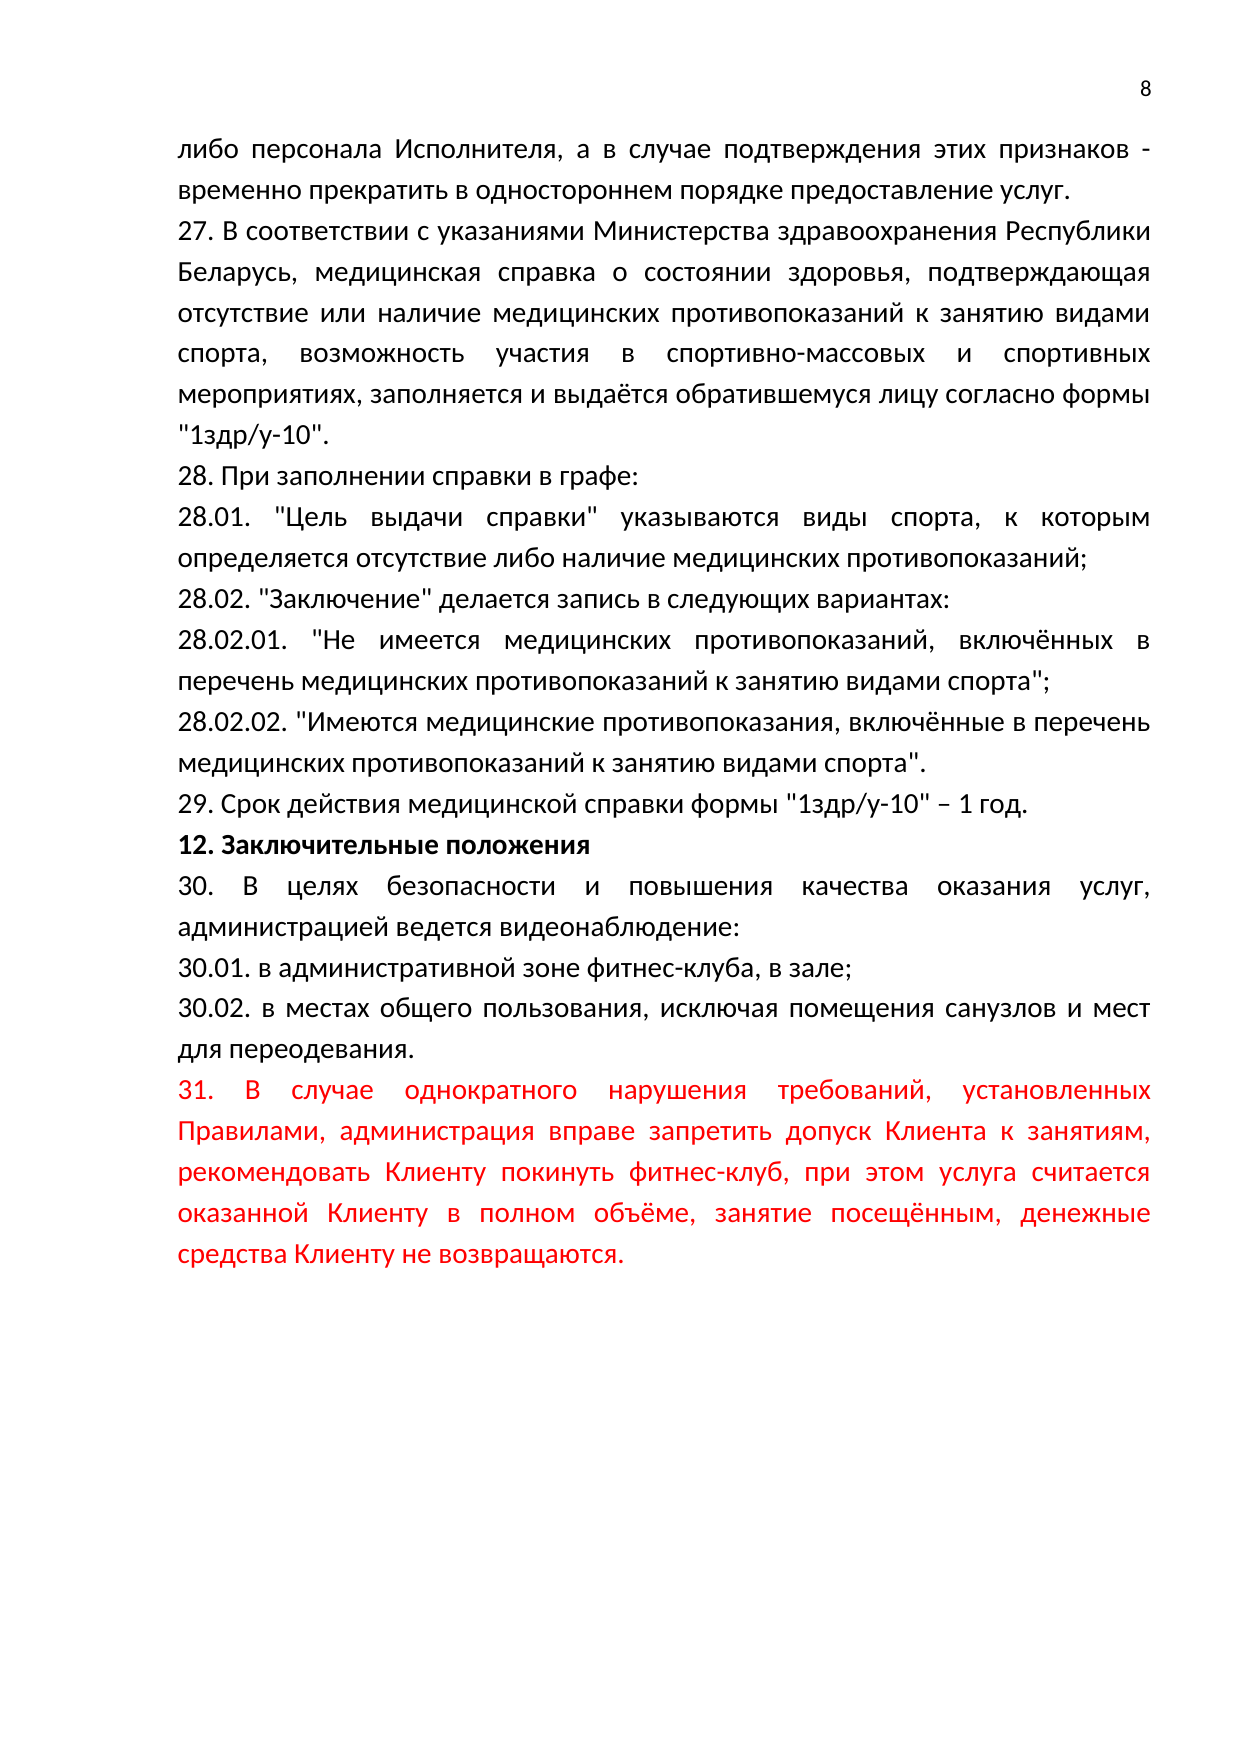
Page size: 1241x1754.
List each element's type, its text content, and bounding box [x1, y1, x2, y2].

text 31. В случае однократного нарушения требований, установленных Правилами, администрация вправе запретить допуск Клиента к занятиям, рекомендовать Клиенту покинуть фитнес-клуб, при этом услуга считается оказанной Клиенту в полном объёме, занятие посещённым, денежные средства Клиенту не возвращаются. [177, 1071, 1152, 1271]
text 28.02.02. "Имеются медицинские противопоказания, включённые в перечень медицинских противопоказаний к занятию видами спорта". [177, 703, 1152, 779]
text 28. При заполнении справки в графе: [177, 457, 1152, 493]
text 28.02. "Заключение" делается запись в следующих вариантах: [177, 580, 1152, 616]
text 12. Заключительные положения [177, 826, 1152, 861]
text 29. Срок действия медицинской справки формы "1здр/у-10" – 1 год. [177, 785, 1152, 821]
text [177, 130, 1152, 206]
text 28.02.01. "Не имеется медицинских противопоказаний, включённых в перечень медицинских противопоказаний к занятию видами спорта"; [177, 621, 1152, 698]
text 30. В целях безопасности и повышения качества оказания услуг, администрацией ведется видеонаблюдение: [177, 867, 1152, 943]
text 28.01. "Цель выдачи справки" указываются виды спорта, к которым определяется отсутствие либо наличие медицинских противопоказаний; [177, 498, 1152, 575]
text 30.01. в административной зоне фитнес-клуба, в зале; [177, 949, 1152, 984]
text 27. В соответствии с указаниями Министерства здравоохранения Республики Беларусь, медицинская справка о состоянии здоровья, подтверждающая отсутствие или наличие медицинских противопоказаний к занятию видами спорта, возможность участия в спортивно-массовых и спортивных мероприятиях, заполняется и выдаётся обратившемуся лицу согласно формы "1здр/у-10". [177, 212, 1152, 452]
text 30.02. в местах общего пользования, исключая помещения санузлов и мест для переодевания. [177, 989, 1152, 1066]
